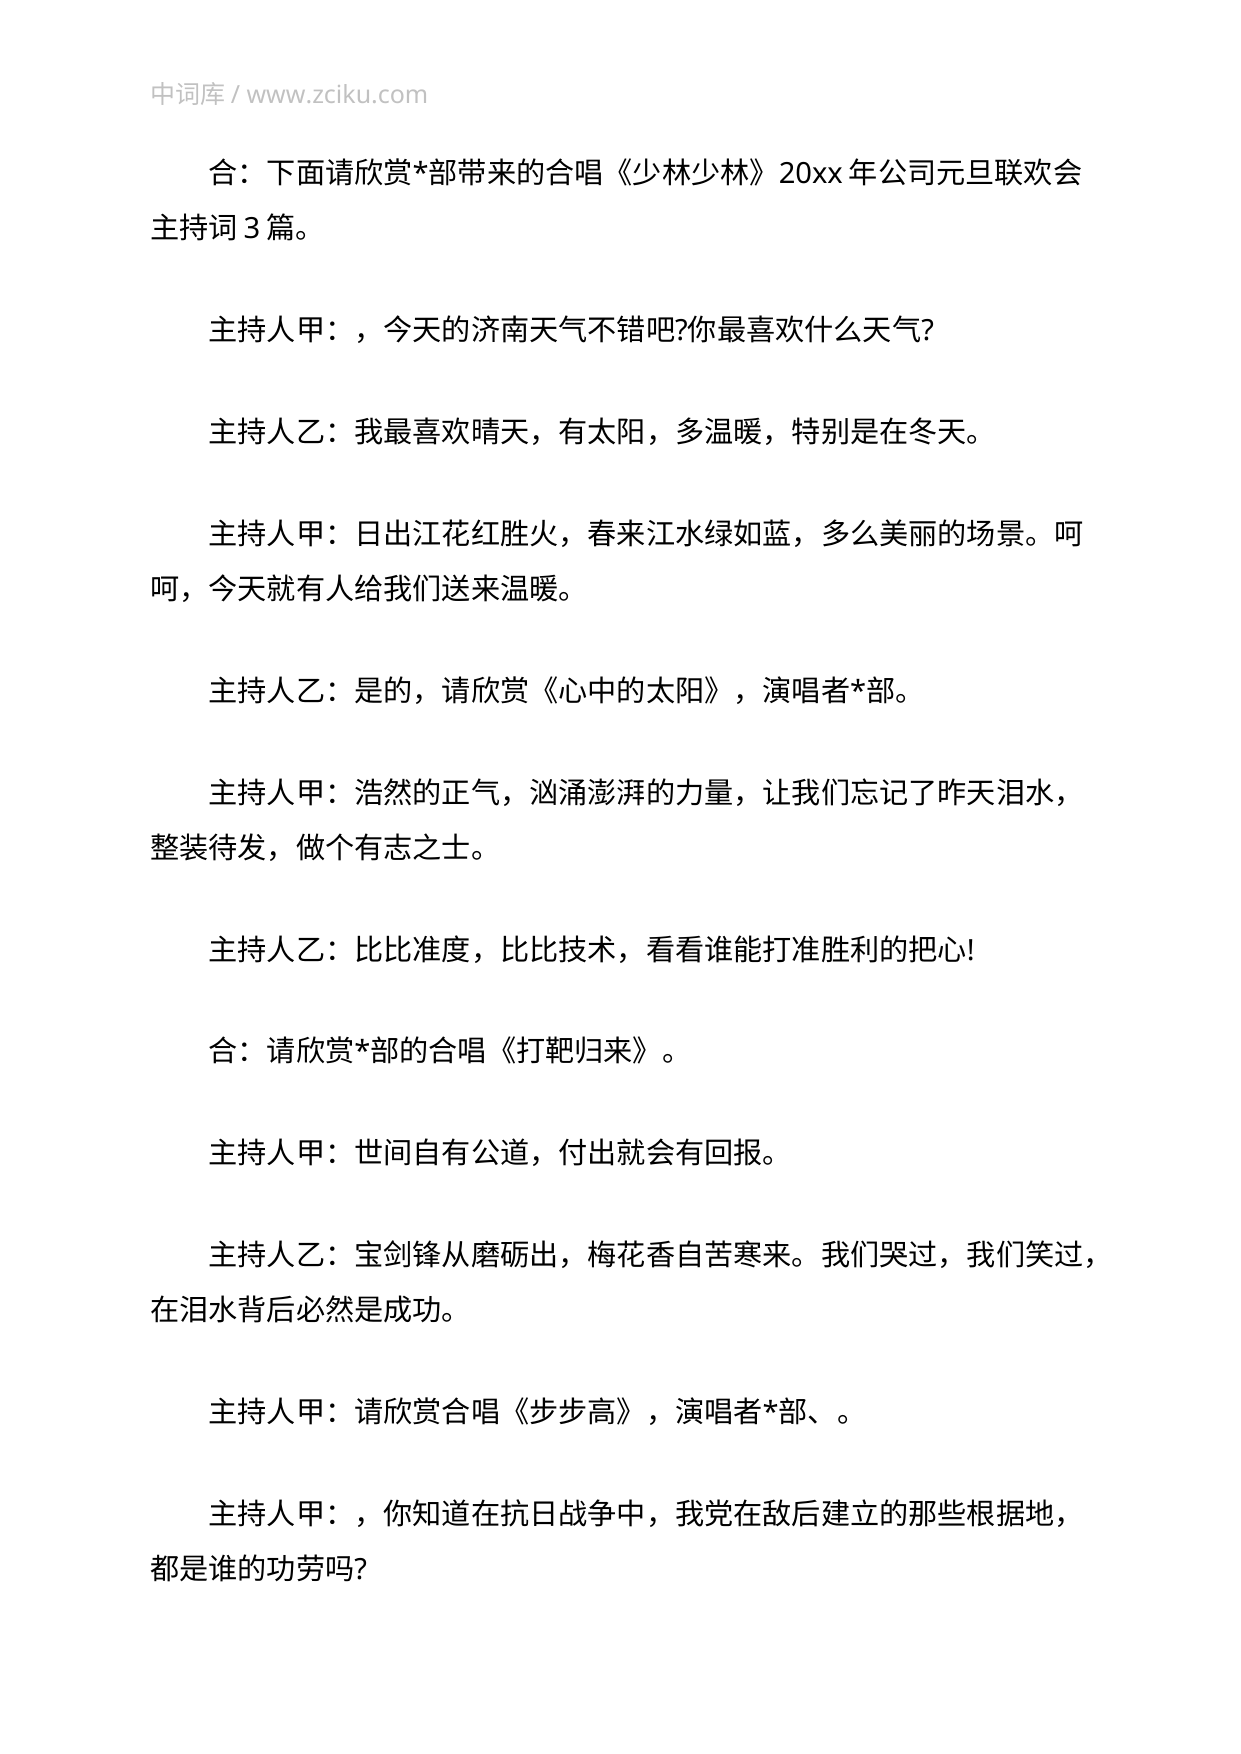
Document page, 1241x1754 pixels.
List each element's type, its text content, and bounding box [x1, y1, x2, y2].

text 主持人乙：宝剑锋从磨砺出，梅花香自苦寒来。我们哭过，我们笑过，在泪水背后必然是成功。 [150, 1232, 1090, 1329]
text 主持人甲：，今天的济南天气不错吧?你最喜欢什么天气? [150, 307, 1090, 349]
text 主持人甲：浩然的正气，汹涌澎湃的力量，让我们忘记了昨天泪水，整装待发，做个有志之士。 [150, 769, 1090, 867]
text 主持人甲：请欣赏合唱《步步高》，演唱者*部、。 [150, 1388, 1090, 1431]
text 主持人甲：日出江花红胜火，春来江水绿如蓝，多么美丽的场景。呵呵，今天就有人给我们送来温暖。 [150, 511, 1090, 608]
text 主持人乙：我最喜欢晴天，有太阳，多温暖，特别是在冬天。 [150, 409, 1090, 451]
text 合：请欣赏*部的合唱《打靶归来》。 [150, 1028, 1090, 1070]
text 主持人乙：是的，请欣赏《心中的太阳》，演唱者*部。 [150, 667, 1090, 710]
text 合：下面请欣赏*部带来的合唱《少林少林》20xx年公司元旦联欢会主持词3篇。 [150, 150, 1090, 247]
text 主持人甲：，你知道在抗日战争中，我党在敌后建立的那些根据地，都是谁的功劳吗? [150, 1490, 1090, 1588]
text 主持人甲：世间自有公道，付出就会有回报。 [150, 1130, 1090, 1172]
text 主持人乙：比比准度，比比技术，看看谁能打准胜利的把心! [150, 926, 1090, 968]
